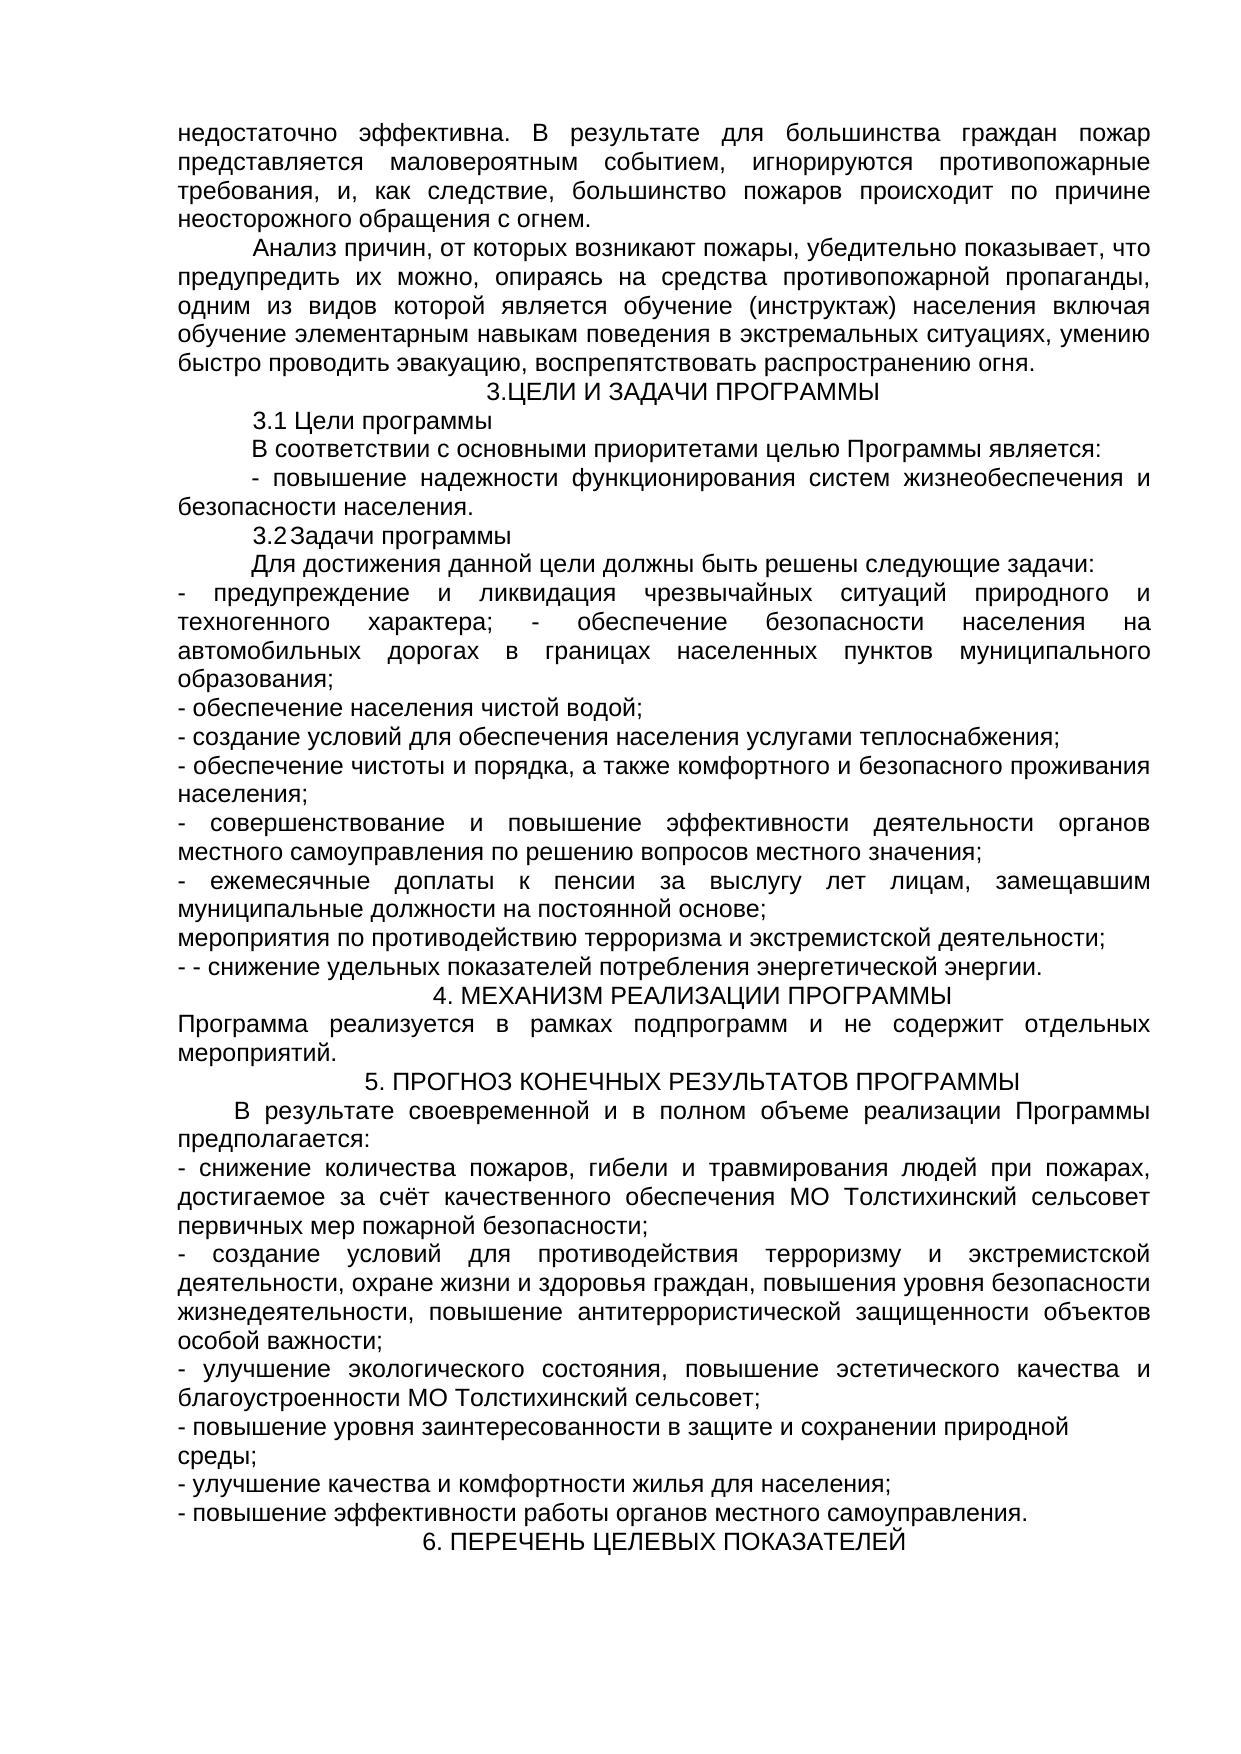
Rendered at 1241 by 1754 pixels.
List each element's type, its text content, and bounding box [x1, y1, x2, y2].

text - предупреждение и ликвидация чрезвычайных ситуаций природного и техногенного характера; - обеспечение безопасности населения на автомобильных дорогах в границах населенных пунктов муниципального образования; [177, 578, 1152, 693]
text - ежемесячные доплаты к пенсии за выслугу лет лицам, замещавшим муниципальные должности на постоянной основе; [177, 866, 1152, 923]
text - улучшение экологического состояния, повышение эстетического качества и благоустроенности МО Толстихинский сельсовет; [177, 1354, 1152, 1412]
text 3.1 Цели программы [252, 406, 1152, 434]
text Программа реализуется в рамках подпрограмм и не содержит отдельных мероприятий. [177, 1009, 1152, 1067]
text - повышение уровня заинтересованности в защите и сохранении природной среды; [177, 1412, 1152, 1469]
text Анализ причин, от которых возникают пожары, убедительно показывает, что предупредить их можно, опираясь на средства противопожарной пропаганды, одним из видов которой является обучение (инструктаж) населения включая обучение элементарным навыкам поведения в экстремальных ситуациях, умению быстро проводить эвакуацию, воспрепятствовать распространению огня. [177, 233, 1152, 377]
text 4. МЕХАНИЗМ РЕАЛИЗАЦИИ ПРОГРАММЫ [177, 981, 1152, 1009]
text - обеспечение чистоты и порядка, а также комфортного и безопасного проживания населения; [177, 751, 1152, 808]
text - - снижение удельных показателей потребления энергетической энергии. [177, 952, 1152, 981]
text 5. ПРОГНОЗ КОНЕЧНЫХ РЕЗУЛЬТАТОВ ПРОГРАММЫ [177, 1067, 1152, 1096]
text - обеспечение населения чистой водой; [177, 693, 1152, 722]
text - создание условий для противодействия терроризму и экстремистской деятельности, охране жизни и здоровья граждан, повышения уровня безопасности жизнедеятельности, повышение антитеррористической защищенности объектов особой важности; [177, 1239, 1152, 1354]
text - улучшение качества и комфортности жилья для населения; [177, 1469, 1152, 1498]
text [177, 118, 1152, 233]
text - совершенствование и повышение эффективности деятельности органов местного самоуправления по решению вопросов местного значения; [177, 808, 1152, 866]
text 6. ПЕРЕЧЕНЬ ЦЕЛЕВЫХ ПОКАЗАТЕЛЕЙ [177, 1527, 1152, 1556]
text Для достижения данной цели должны быть решены следующие задачи: [177, 549, 1152, 578]
text - повышение эффективности работы органов местного самоуправления. [177, 1498, 1152, 1527]
text - создание условий для обеспечения населения услугами теплоснабжения; [177, 722, 1152, 751]
text В соответствии с основными приоритетами целью Программы является: [177, 434, 1152, 463]
text - повышение надежности функционирования систем жизнеобеспечения и безопасности населения. [177, 463, 1152, 521]
list Задачи программы [252, 521, 1152, 549]
text 3.ЦЕЛИ И ЗАДАЧИ ПРОГРАММЫ [215, 377, 1152, 406]
text В результате своевременной и в полном объеме реализации Программы предполагается: [177, 1096, 1152, 1153]
text мероприятия по противодействию терроризма и экстремистской деятельности; [177, 923, 1152, 952]
text - снижение количества пожаров, гибели и травмирования людей при пожарах, достигаемое за счёт качественного обеспечения МО Толстихинский сельсовет первичных мер пожарной безопасности; [177, 1153, 1152, 1239]
